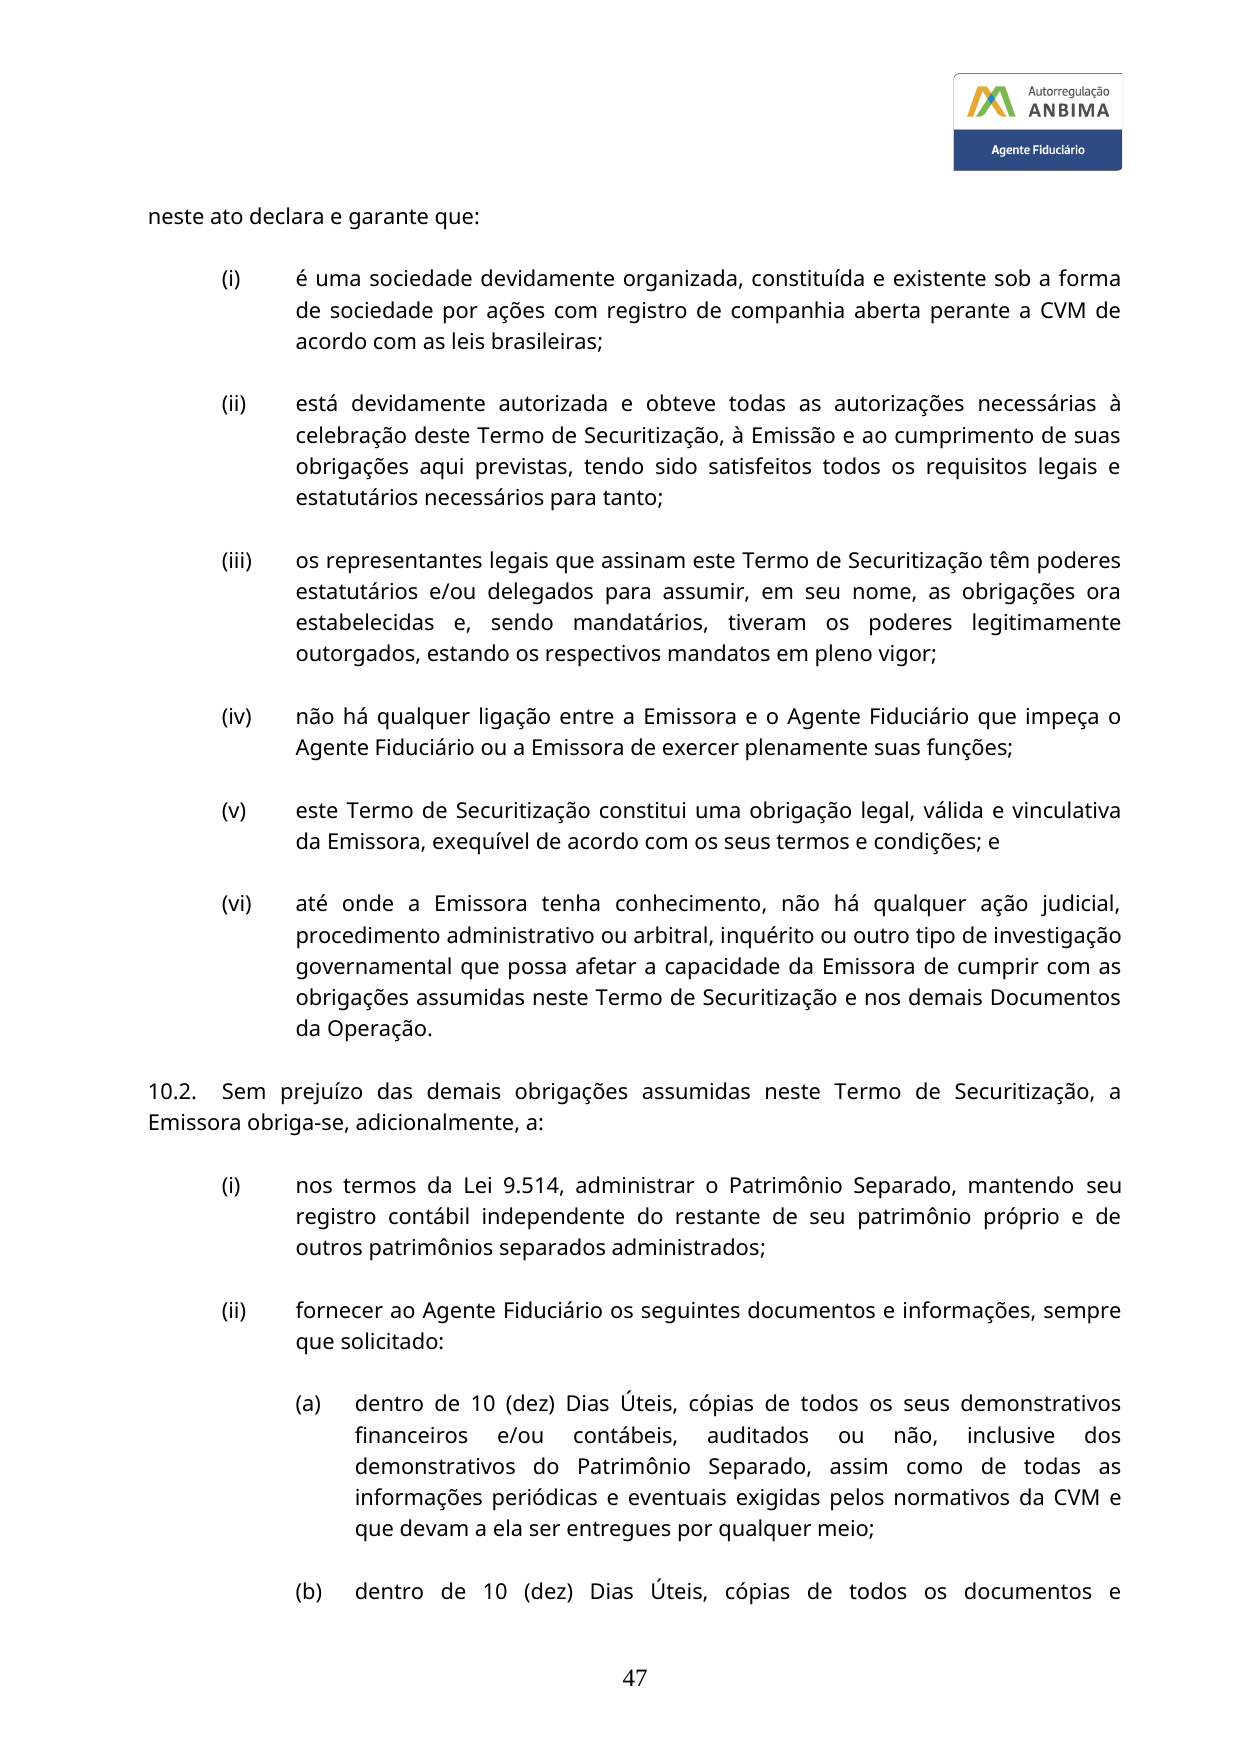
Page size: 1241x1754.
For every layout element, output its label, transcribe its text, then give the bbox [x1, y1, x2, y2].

list Sem prejuízo das demais obrigações assumidas neste Termo de Securitização, a Emissora obriga-se, adicionalmente, a: [148, 1074, 1122, 1137]
picture [953, 73, 1123, 171]
list não há qualquer ligação entre a Emissora e o Agente Fiduciário que impeça o Agente Fiduciário ou a Emissora de exercer plenamente suas funções; [222, 699, 1122, 762]
list dentro de 10 (dez) Dias Úteis, cópias de todos os seus demonstrativos financeiros e/ou contábeis, auditados ou não, inclusive dos demonstrativos do Patrimônio Separado, assim como de todas as informações periódicas e eventuais exigidas pelos normativos da CVM e que devam a ela ser entregues por qualquer meio; [295, 1387, 1122, 1543]
list os representantes legais que assinam este Termo de Securitização têm poderes estatutários e/ou delegados para assumir, em seu nome, as obrigações ora estabelecidas e, sendo mandatários, tiveram os poderes legitimamente outorgados, estando os respectivos mandatos em pleno vigor; [222, 543, 1122, 668]
list nos termos da Lei 9.514, administrar o Patrimônio Separado, mantendo seu registro contábil independente do restante de seu patrimônio próprio e de outros patrimônios separados administrados; [222, 1168, 1122, 1262]
list fornecer ao Agente Fiduciário os seguintes documentos e informações, sempre que solicitado: [222, 1293, 1122, 1356]
list está devidamente autorizada e obteve todas as autorizações necessárias à celebração deste Termo de Securitização, à Emissão e ao cumprimento de suas obrigações aqui previstas, tendo sido satisfeitos todos os requisitos legais e estatutários necessários para tanto; [222, 387, 1122, 512]
list este Termo de Securitização constitui uma obrigação legal, válida e vinculativa da Emissora, exequível de acordo com os seus termos e condições; e [222, 793, 1122, 856]
list é uma sociedade devidamente organizada, constituída e existente sob a forma de sociedade por ações com registro de companhia aberta perante a CVM de acordo com as leis brasileiras; [222, 262, 1122, 356]
list até onde a Emissora tenha conhecimento, não há qualquer ação judicial, procedimento administrativo ou arbitral, inquérito ou outro tipo de investigação governamental que possa afetar a capacidade da Emissora de cumprir com as obrigações assumidas neste Termo de Securitização e nos demais Documentos da Operação. [222, 887, 1122, 1043]
